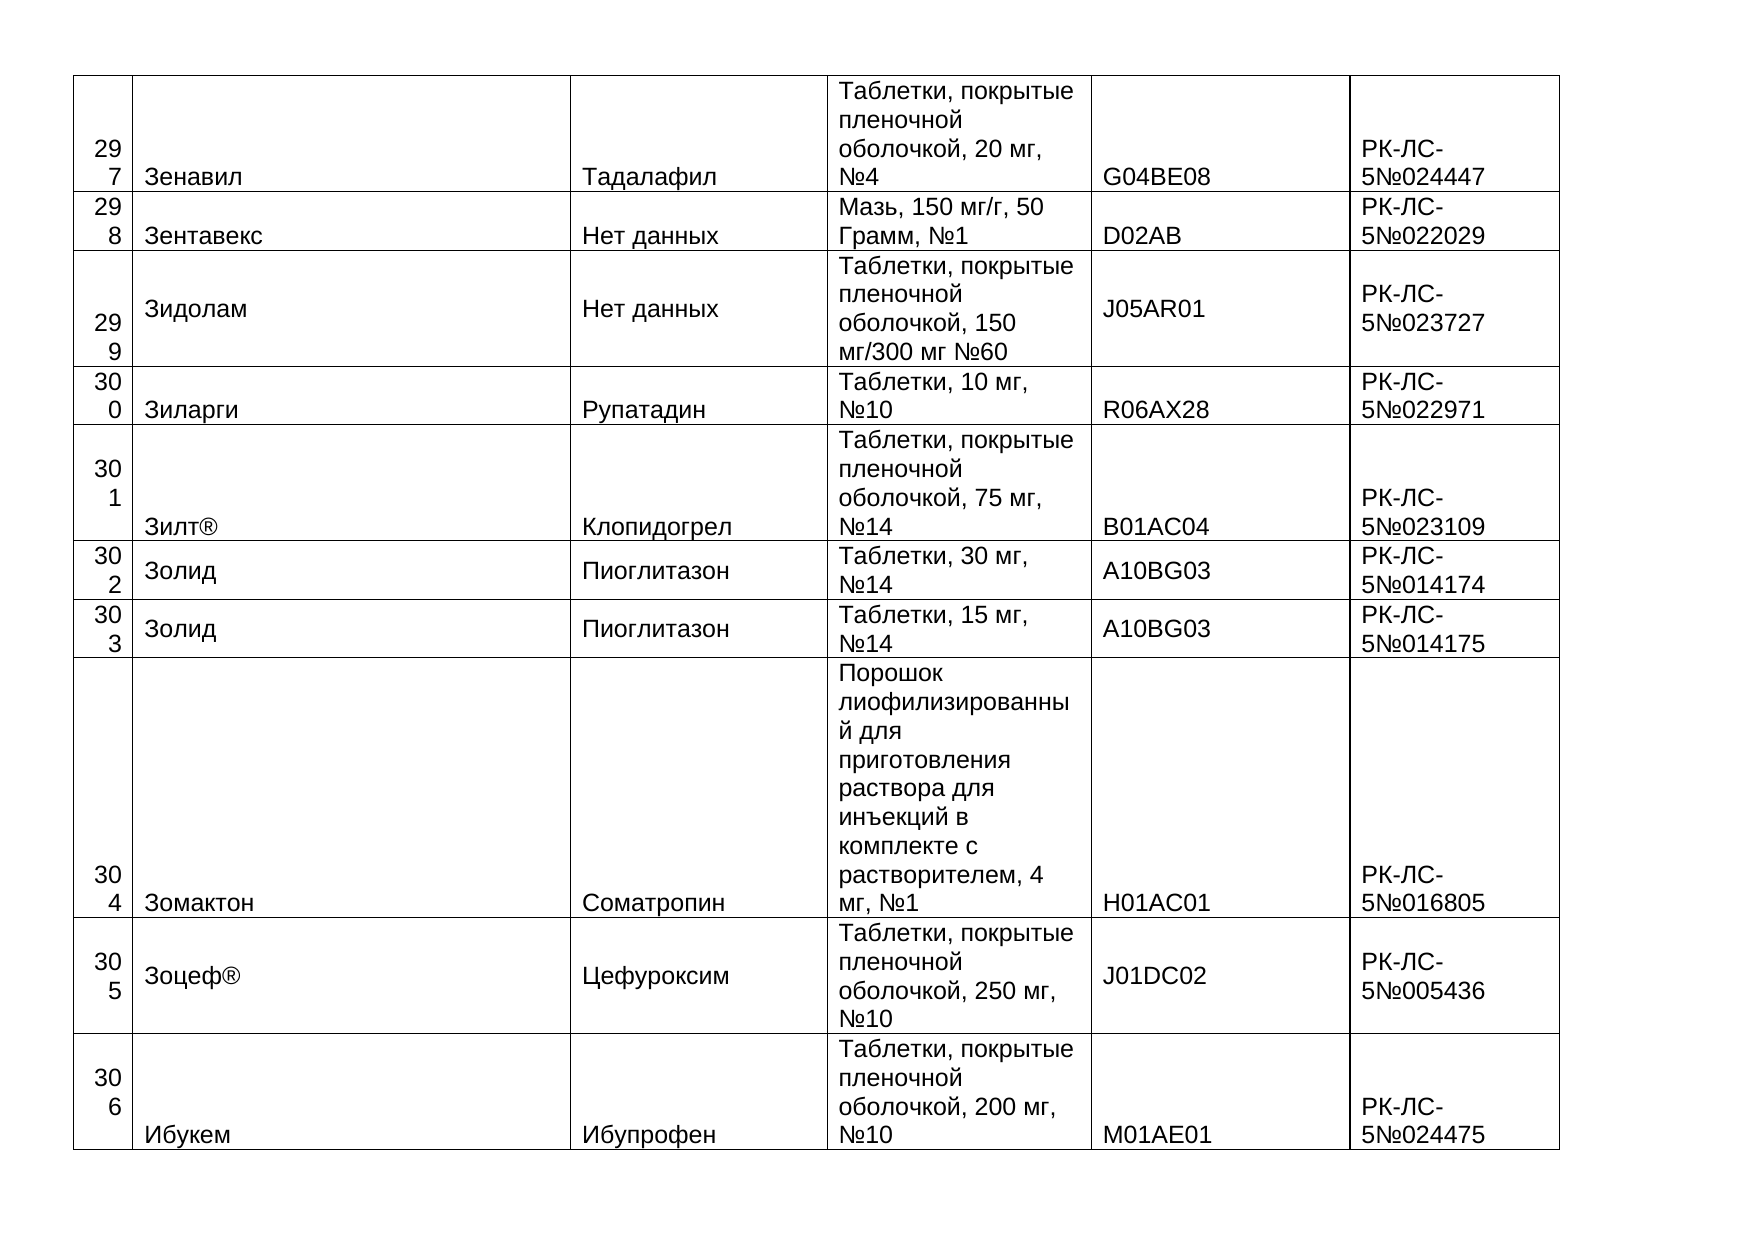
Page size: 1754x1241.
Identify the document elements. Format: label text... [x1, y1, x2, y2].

table_cell 298 [74, 192, 132, 249]
table_cell Соматропин [571, 658, 827, 917]
table_cell 300 [74, 367, 132, 424]
table_cell Таблетки, 30 мг, №14 [828, 541, 1091, 599]
table_cell РК-ЛС-5№023727 [1351, 251, 1559, 366]
table_cell Таблетки, покрытые пленочной оболочкой, 150 мг/300 мг №60 [828, 251, 1091, 366]
table_cell РК-ЛС-5№022029 [1351, 192, 1559, 249]
table_cell M01AE01 [1092, 1034, 1349, 1149]
table_cell D02AB [1092, 192, 1349, 249]
table_cell G04BE08 [1092, 76, 1349, 191]
table_cell Таблетки, покрытые пленочной оболочкой, 20 мг, №4 [828, 76, 1091, 191]
table_cell РК-ЛС-5№022971 [1351, 367, 1559, 424]
table_cell J01DC02 [1092, 918, 1349, 1033]
table_cell Цефуроксим [571, 918, 827, 1033]
table_cell РК-ЛС-5№005436 [1351, 918, 1559, 1033]
table_cell РК-ЛС-5№014174 [1351, 541, 1559, 599]
table_cell R06AX28 [1092, 367, 1349, 424]
table_cell Зомактон [133, 658, 570, 917]
table_cell Тадалафил [571, 76, 827, 191]
table_cell 304 [74, 658, 132, 917]
table_cell 306 [74, 1034, 132, 1149]
table_cell РК-ЛС-5№016805 [1351, 658, 1559, 917]
table_cell Ибупрофен [571, 1034, 827, 1149]
table_cell Рупатадин [571, 367, 827, 424]
table_cell 302 [74, 541, 132, 599]
table_cell Золид [133, 600, 570, 657]
table_cell Таблетки, 10 мг, №10 [828, 367, 1091, 424]
table_cell Мазь, 150 мг/г, 50 Грамм, №1 [828, 192, 1091, 249]
table_cell Пиоглитазон [571, 600, 827, 657]
table_cell Зидолам [133, 251, 570, 366]
table_cell Зентавекс [133, 192, 570, 249]
table_cell Ибукем [133, 1034, 570, 1149]
table_cell Золид [133, 541, 570, 599]
table_cell A10BG03 [1092, 600, 1349, 657]
table_cell Таблетки, покрытые пленочной оболочкой, 200 мг, №10 [828, 1034, 1091, 1149]
table_cell A10BG03 [1092, 541, 1349, 599]
table_cell B01AC04 [1092, 425, 1349, 540]
table_cell Нет данных [571, 251, 827, 366]
table_cell Нет данных [571, 192, 827, 249]
table_cell Зиларги [133, 367, 570, 424]
table_cell Зенавил [133, 76, 570, 191]
table_cell Порошок лиофилизированный для приготовления раствора для инъекций в комплекте с растворителем, 4 мг, №1 [828, 658, 1091, 917]
table_cell РК-ЛС-5№023109 [1351, 425, 1559, 540]
table_cell 305 [74, 918, 132, 1033]
table_cell Таблетки, 15 мг, №14 [828, 600, 1091, 657]
table_cell РК-ЛС-5№024475 [1351, 1034, 1559, 1149]
table_cell 301 [74, 425, 132, 540]
table_cell J05AR01 [1092, 251, 1349, 366]
table_cell Клопидогрел [571, 425, 827, 540]
table_cell Таблетки, покрытые пленочной оболочкой, 75 мг, №14 [828, 425, 1091, 540]
table_cell Зилт® [133, 425, 570, 540]
table_cell H01AC01 [1092, 658, 1349, 917]
table_cell РК-ЛС-5№014175 [1351, 600, 1559, 657]
table_cell 299 [74, 251, 132, 366]
table_cell 303 [74, 600, 132, 657]
table_cell Пиоглитазон [571, 541, 827, 599]
table_cell РК-ЛС-5№024447 [1351, 76, 1559, 191]
table_cell Зоцеф® [133, 918, 570, 1033]
table_cell 297 [74, 76, 132, 191]
table_cell Таблетки, покрытые пленочной оболочкой, 250 мг, №10 [828, 918, 1091, 1033]
